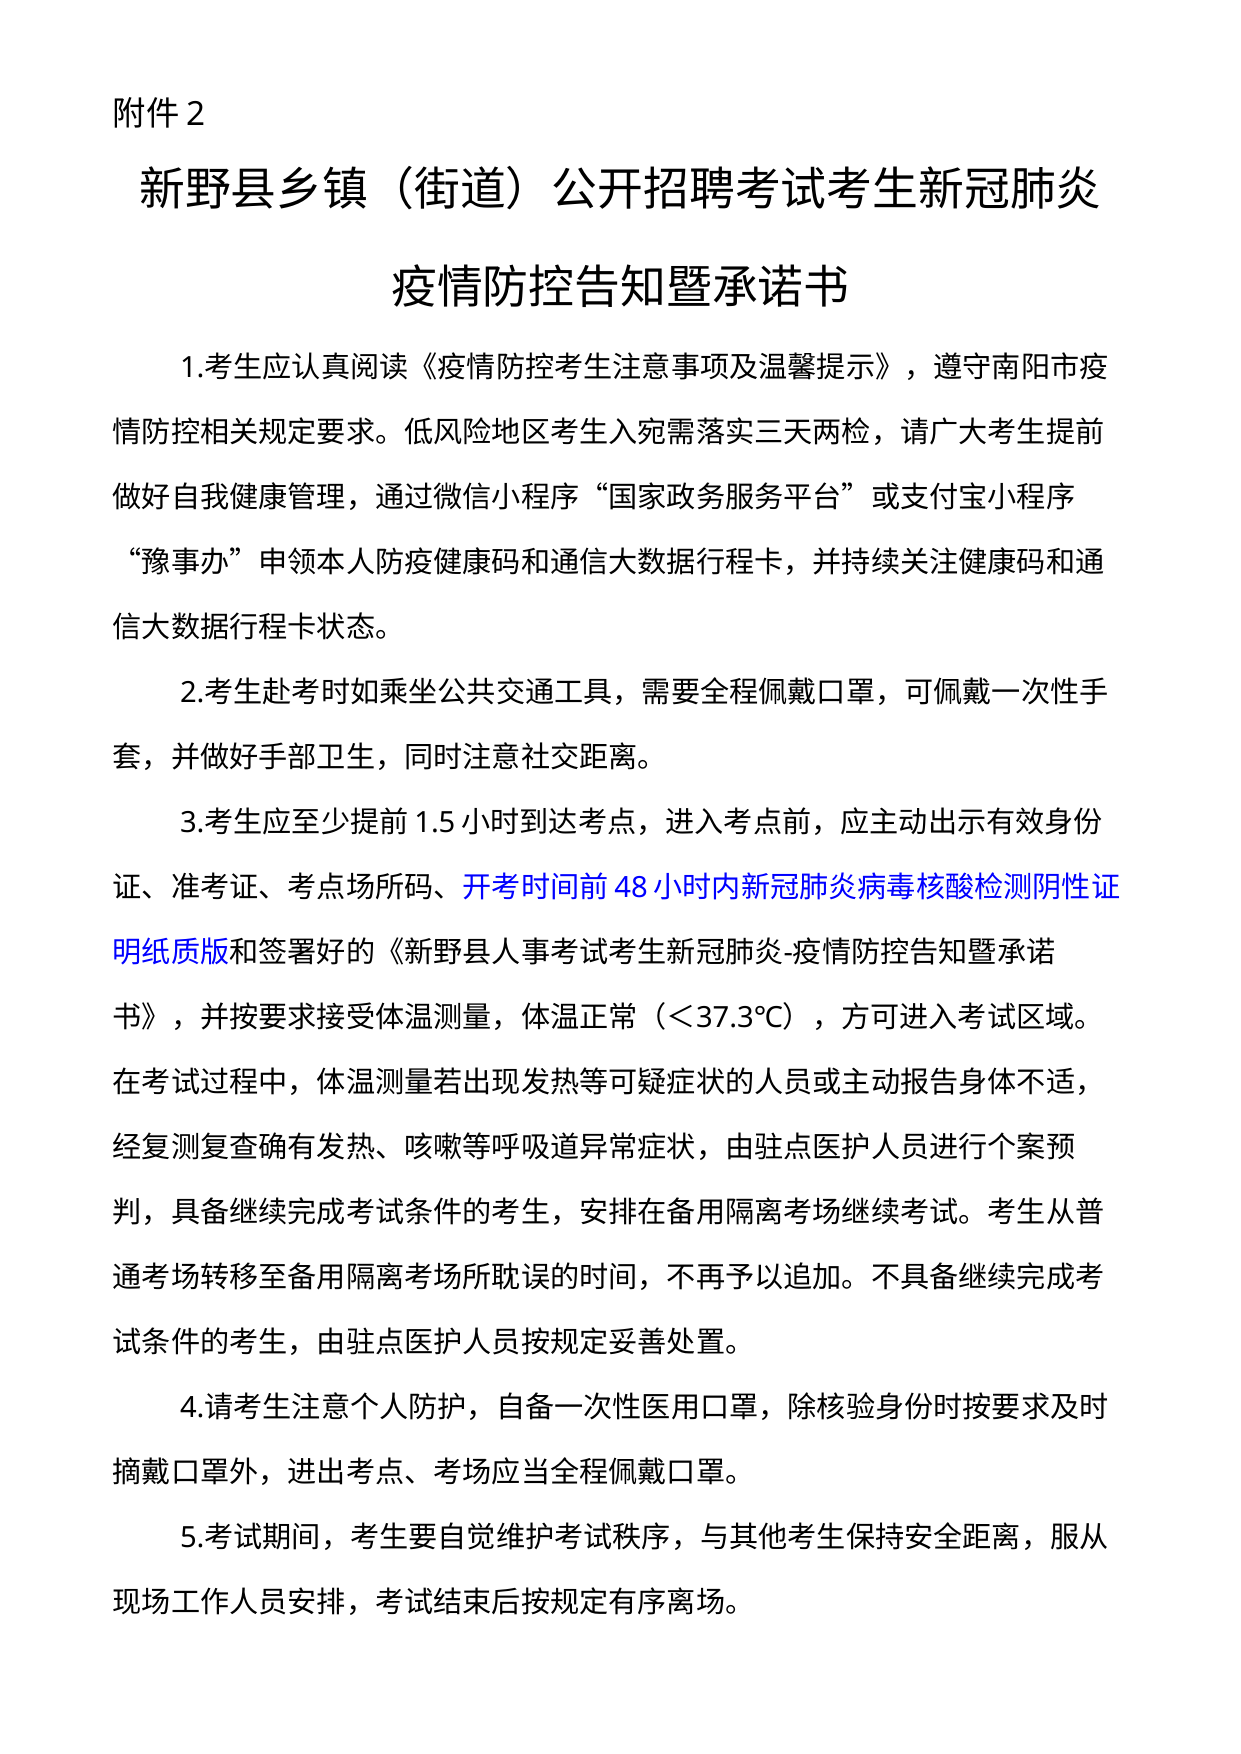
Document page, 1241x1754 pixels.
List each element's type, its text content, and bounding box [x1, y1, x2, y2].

text 4.请考生注意个人防护，自备一次性医用口罩，除核验身份时按要求及时摘戴口罩外，进出考点、考场应当全程佩戴口罩。 [112, 1372, 1128, 1502]
text 疫情防控告知暨承诺书 [112, 234, 1128, 332]
text 3.考生应至少提前1.5小时到达考点，进入考点前，应主动出示有效身份证、准考证、考点场所码、开考时间前48小时内新冠肺炎病毒核酸检测阴性证明纸质版和签署好的《新野县人事考试考生新冠肺炎-疫情防控告知暨承诺书》，并按要求接受体温测量，体温正常（＜37.3℃），方可进入考试区域。在考试过程中，体温测量若出现发热等可疑症状的人员或主动报告身体不适，经复测复查确有发热、咳嗽等呼吸道异常症状，由驻点医护人员进行个案预判，具备继续完成考试条件的考生，安排在备用隔离考场继续考试。考生从普通考场转移至备用隔离考场所耽误的时间，不再予以追加。不具备继续完成考试条件的考生，由驻点医护人员按规定妥善处置。 [112, 787, 1128, 1372]
text 新野县乡镇（街道）公开招聘考试考生新冠肺炎 [112, 137, 1128, 234]
text 1.考生应认真阅读《疫情防控考生注意事项及温馨提示》，遵守南阳市疫情防控相关规定要求。低风险地区考生入宛需落实三天两检，请广大考生提前做好自我健康管理，通过微信小程序“国家政务服务平台”或支付宝小程序“豫事办”申领本人防疫健康码和通信大数据行程卡，并持续关注健康码和通信大数据行程卡状态。 [112, 332, 1128, 657]
text 5.考试期间，考生要自觉维护考试秩序，与其他考生保持安全距离，服从现场工作人员安排，考试结束后按规定有序离场。 [112, 1502, 1128, 1632]
text 附件2 [112, 81, 1128, 137]
text 2.考生赴考时如乘坐公共交通工具，需要全程佩戴口罩，可佩戴一次性手套，并做好手部卫生，同时注意社交距离。 [112, 657, 1128, 787]
